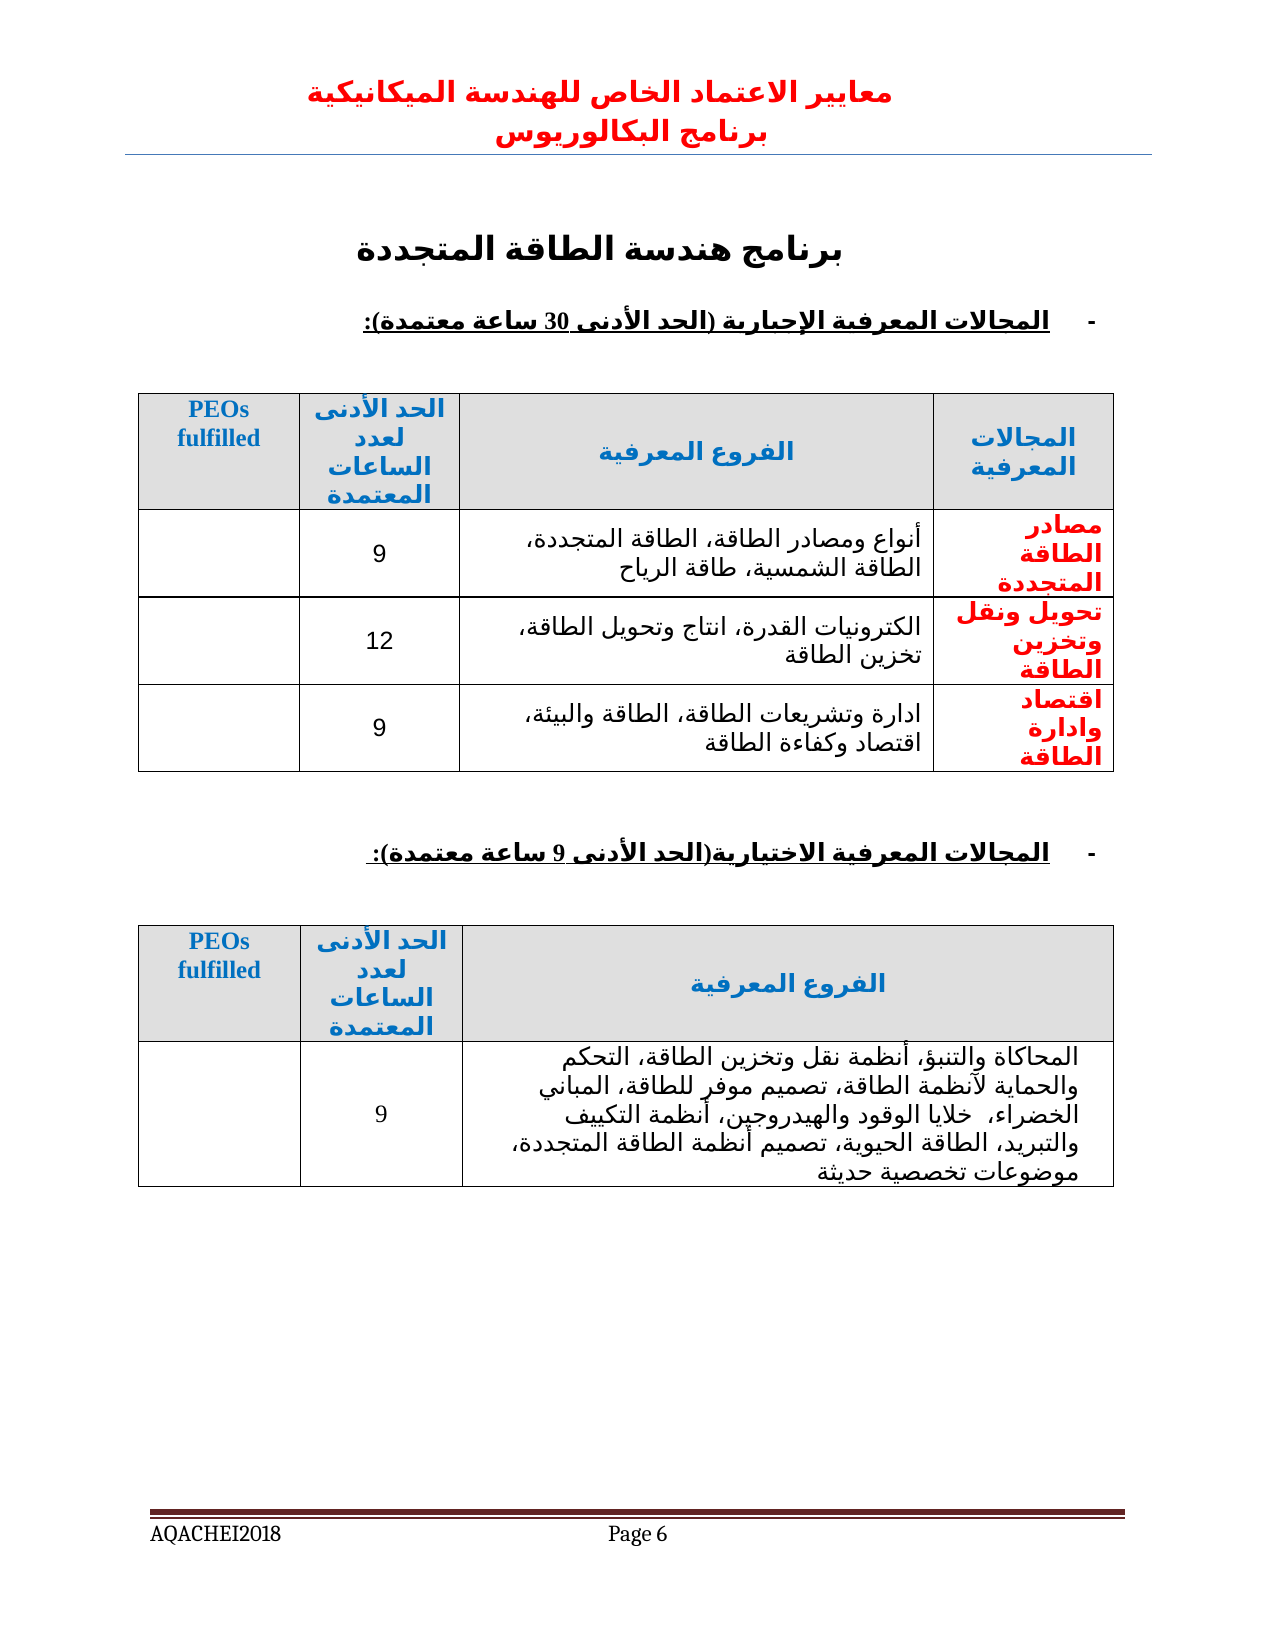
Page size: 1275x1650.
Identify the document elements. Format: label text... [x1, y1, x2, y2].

table_cell 9 [300, 510, 459, 596]
table_cell 12 [300, 598, 459, 684]
table_cell [139, 1042, 300, 1186]
table_cell الكترونيات القدرة، انتاج وتحويل الطاقة، تخزين الطاقة [460, 598, 933, 684]
table_cell 9 [300, 685, 459, 771]
table_header PEOs fulfilled [139, 394, 299, 509]
table_cell أنواع ومصادر الطاقة، الطاقة المتجددة، الطاقة الشمسية، طاقة الرياح [460, 510, 933, 596]
list المجالات المعرفية الاختيارية(الحد الأدنى 9 ساعة معتمدة): [150, 838, 1087, 867]
table_cell ادارة وتشريعات الطاقة، الطاقة والبيئة، اقتصاد وكفاءة الطاقة [460, 685, 933, 771]
table_cell [139, 685, 299, 771]
table_cell [139, 598, 299, 684]
table_header الفروع المعرفية [463, 926, 1113, 1041]
table_cell اقتصاد وادارة الطاقة [934, 685, 1113, 771]
list المجالات المعرفية الإجبارية (الحد الأدنى 30 ساعة معتمدة): [150, 306, 1087, 335]
table_cell [139, 510, 299, 596]
table_header PEOs fulfilled [139, 926, 300, 1041]
table_cell تحويل ونقل وتخزين الطاقة [934, 598, 1113, 684]
table_cell مصادر الطاقة المتجددة [934, 510, 1113, 596]
table_header الحد الأدنى لعدد الساعات المعتمدة [301, 926, 462, 1041]
table_cell 9 [301, 1042, 462, 1186]
list برنامج هندسة الطاقة المتجددة [150, 229, 1050, 267]
table_header الحد الأدنى لعدد الساعات المعتمدة [300, 394, 459, 509]
table_cell المحاكاة والتنبؤ، أنظمة نقل وتخزين الطاقة، التحكم والحماية لآنظمة الطاقة، تصميم موفر للطاقة، المباني الخضراء، خلايا الوقود والهيدروجين، أنظمة التكييف والتبريد، الطاقة الحيوية، تصميم أنظمة الطاقة المتجددة، موضوعات تخصصية حديثة [463, 1042, 1113, 1186]
table_header المجالات المعرفية [934, 394, 1113, 509]
table_header الفروع المعرفية [460, 394, 933, 509]
